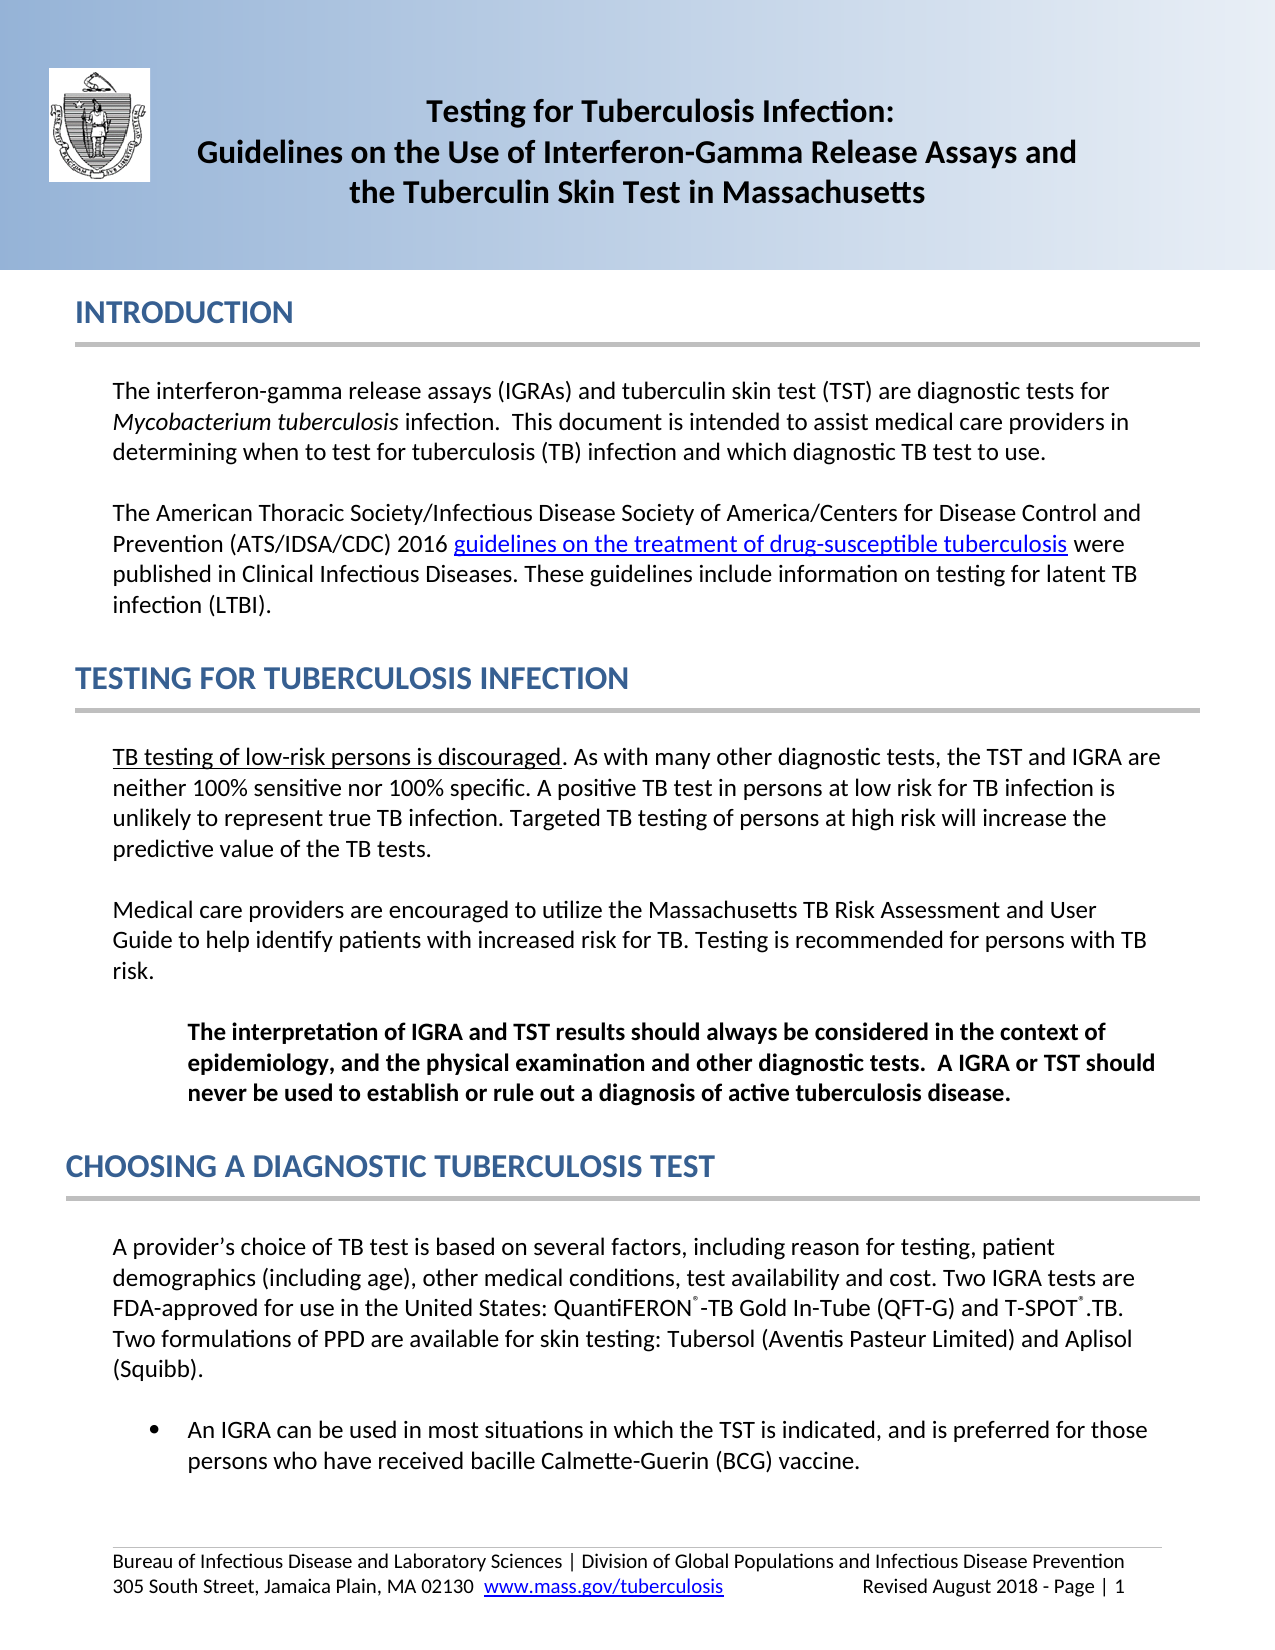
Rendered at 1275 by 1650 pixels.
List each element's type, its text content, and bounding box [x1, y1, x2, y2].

text The American Thoracic Society/Infectious Disease Society of America/Centers for Disease Control and Prevention (ATS/IDSA/CDC) 2016 guidelines on the treatment of drug-susceptible tuberculosis were published in Clinical Infectious Diseases. These guidelines include information on testing for latent TB infection (LTBI). [112, 498, 1162, 620]
list An IGRA can be used in most situations in which the TST is indicated, and is preferred for those persons who have received bacille Calmette-Guerin (BCG) vaccine. [150, 1415, 1162, 1476]
text CHOOSING A DIAGNOSTIC TUBERCULOSIS TEST [66, 1145, 1200, 1196]
text INTRODUCTION [75, 291, 1200, 342]
list Medical care providers are encouraged to utilize the Massachusetts TB Risk Assessment and User Guide to help identify patients with increased risk for TB. Testing is recommended for persons with TB risk. [112, 894, 1162, 986]
text TESTING FOR TUBERCULOSIS INFECTION [75, 657, 1200, 708]
text A provider’s choice of TB test is based on several factors, including reason for testing, patient demographics (including age), other medical conditions, test availability and cost. Two IGRA tests are FDA-approved for use in the United States: QuantiFERON®-TB Gold In-Tube (QFT-G) and T-SPOT®.TB. Two formulations of PPD are available for skin testing: Tubersol (Aventis Pasteur Limited) and Aplisol (Squibb). [112, 1232, 1162, 1384]
list TB testing of low-risk persons is discouraged. As with many other diagnostic tests, the TST and IGRA are neither 100% sensitive nor 100% specific. A positive TB test in persons at low risk for TB infection is unlikely to represent true TB infection. Targeted TB testing of persons at high risk will increase the predictive value of the TB tests. [112, 741, 1162, 863]
list The interpretation of IGRA and TST results should always be considered in the context of epidemiology, and the physical examination and other diagnostic tests. A IGRA or TST should never be used to establish or rule out a diagnosis of active tuberculosis disease. [187, 1016, 1162, 1108]
text The interferon-gamma release assays (IGRAs) and tuberculin skin test (TST) are diagnostic tests for Mycobacterium tuberculosis infection. This document is intended to assist medical care providers in determining when to test for tuberculosis (TB) infection and which diagnostic TB test to use. [112, 376, 1162, 467]
